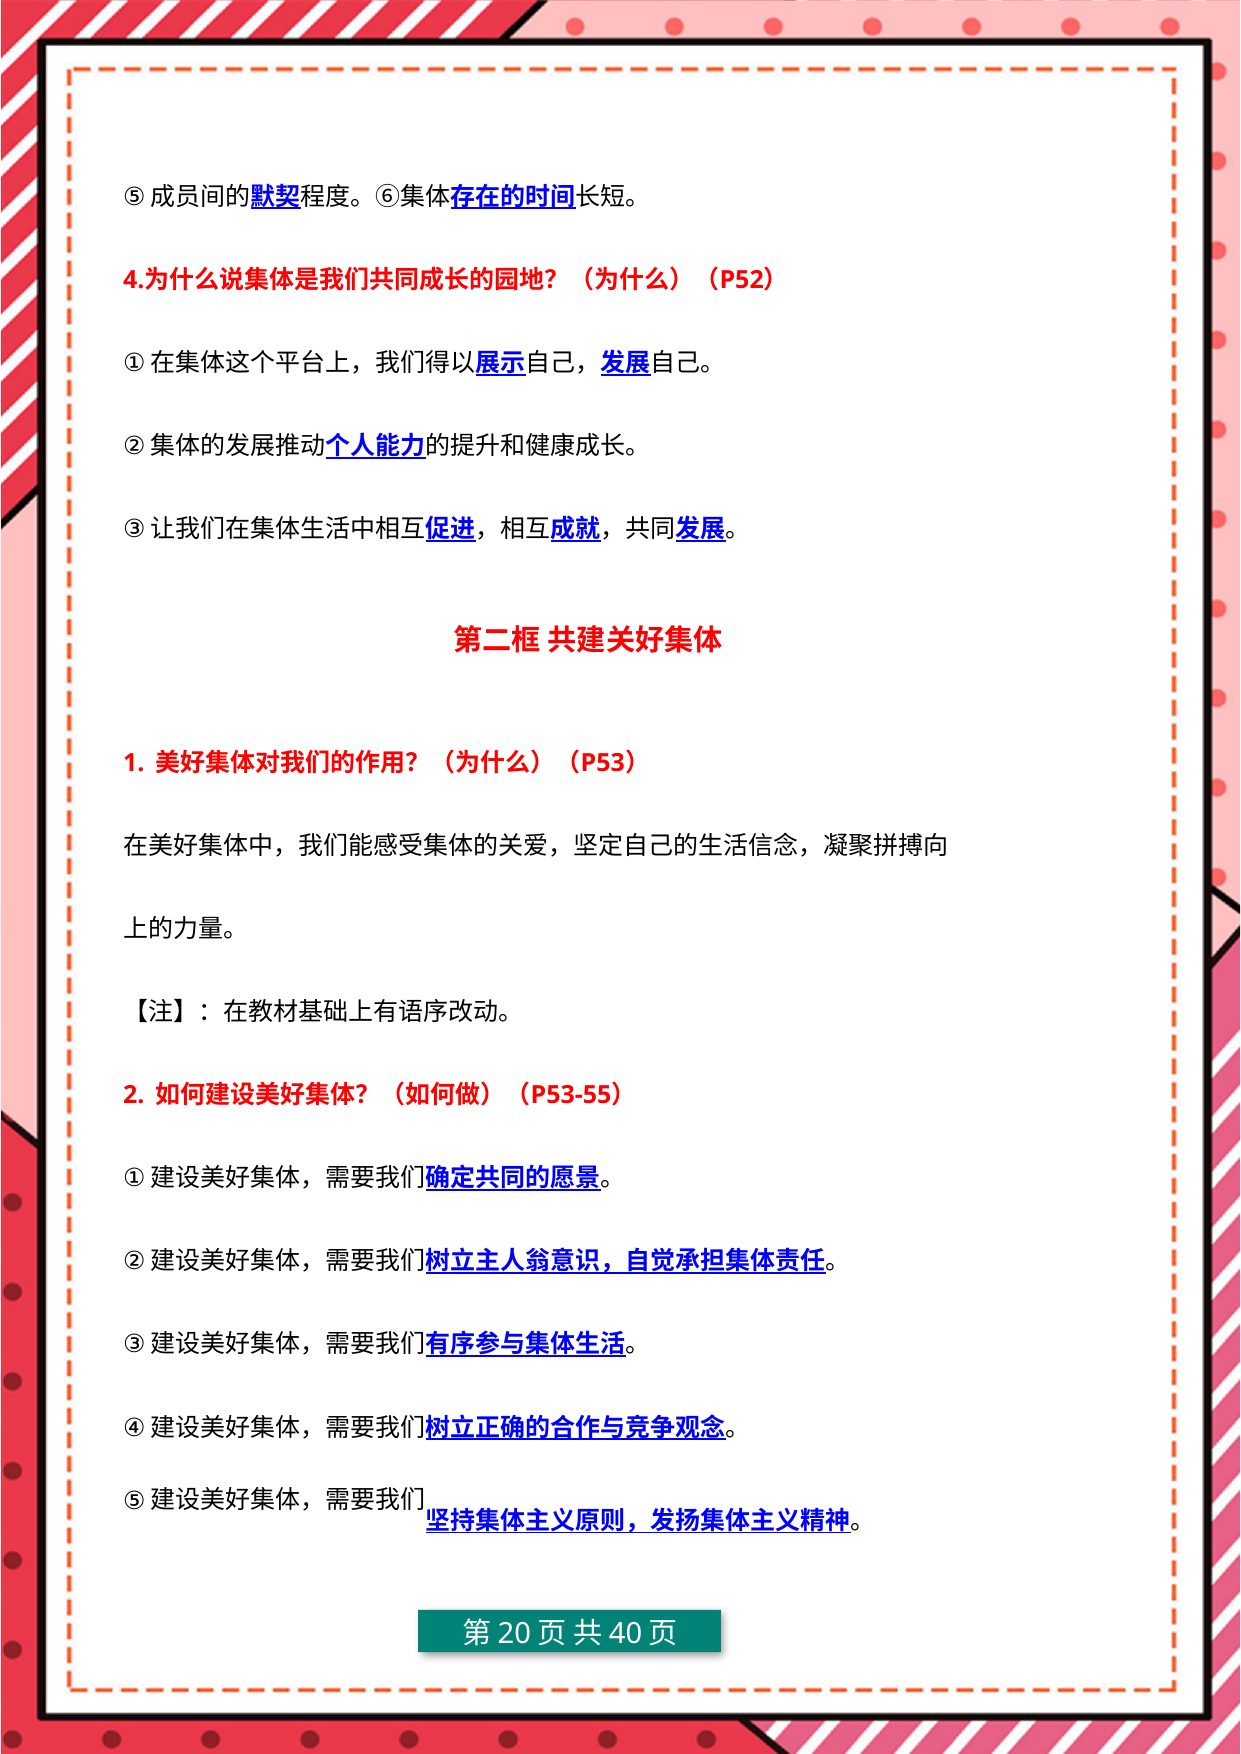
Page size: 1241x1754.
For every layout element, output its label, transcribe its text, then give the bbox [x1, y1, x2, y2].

subtitle 第二框 共建关好集体 [123, 605, 1053, 670]
text ②集体的发展推动个人能力的提升和健康成长。 [123, 411, 1053, 476]
text ③建设美好集体，需要我们有序参与集体生活。 [123, 1309, 1053, 1374]
picture [0, 0, 1241, 1754]
text ③让我们在集体生活中相互促进，相互成就，共同发展。 [123, 494, 1053, 559]
list 美好集体对我们的作用？（为什么）（P53） [123, 728, 1053, 793]
text ④建设美好集体，需要我们树立正确的合作与竞争观念。 [123, 1393, 1053, 1458]
text ⑤成员间的默契程度。⑥集体存在的时间长短。 [123, 162, 1053, 227]
text 【注】：在教材基础上有语序改动。 [123, 977, 1053, 1042]
text ⑤建设美好集体，需要我们坚持集体主义原则，发扬集体主义精神。 [123, 1476, 1053, 1541]
list 如何建设美好集体？（如何做）（P53-55） [123, 1060, 1053, 1125]
text ①建设美好集体，需要我们确定共同的愿景。 [123, 1143, 1053, 1208]
text ①在集体这个平台上，我们得以展示自己，发展自己。 [123, 328, 1053, 393]
text 4.为什么说集体是我们共同成长的园地？（为什么）（P52） [123, 245, 1053, 310]
text 在美好集体中，我们能感受集体的关爱，坚定自己的生活信念，凝聚拼搏向 [123, 811, 1053, 876]
text ②建设美好集体，需要我们树立主人翁意识，自觉承担集体责任。 [123, 1226, 1053, 1291]
text 上的力量。 [123, 894, 1053, 959]
